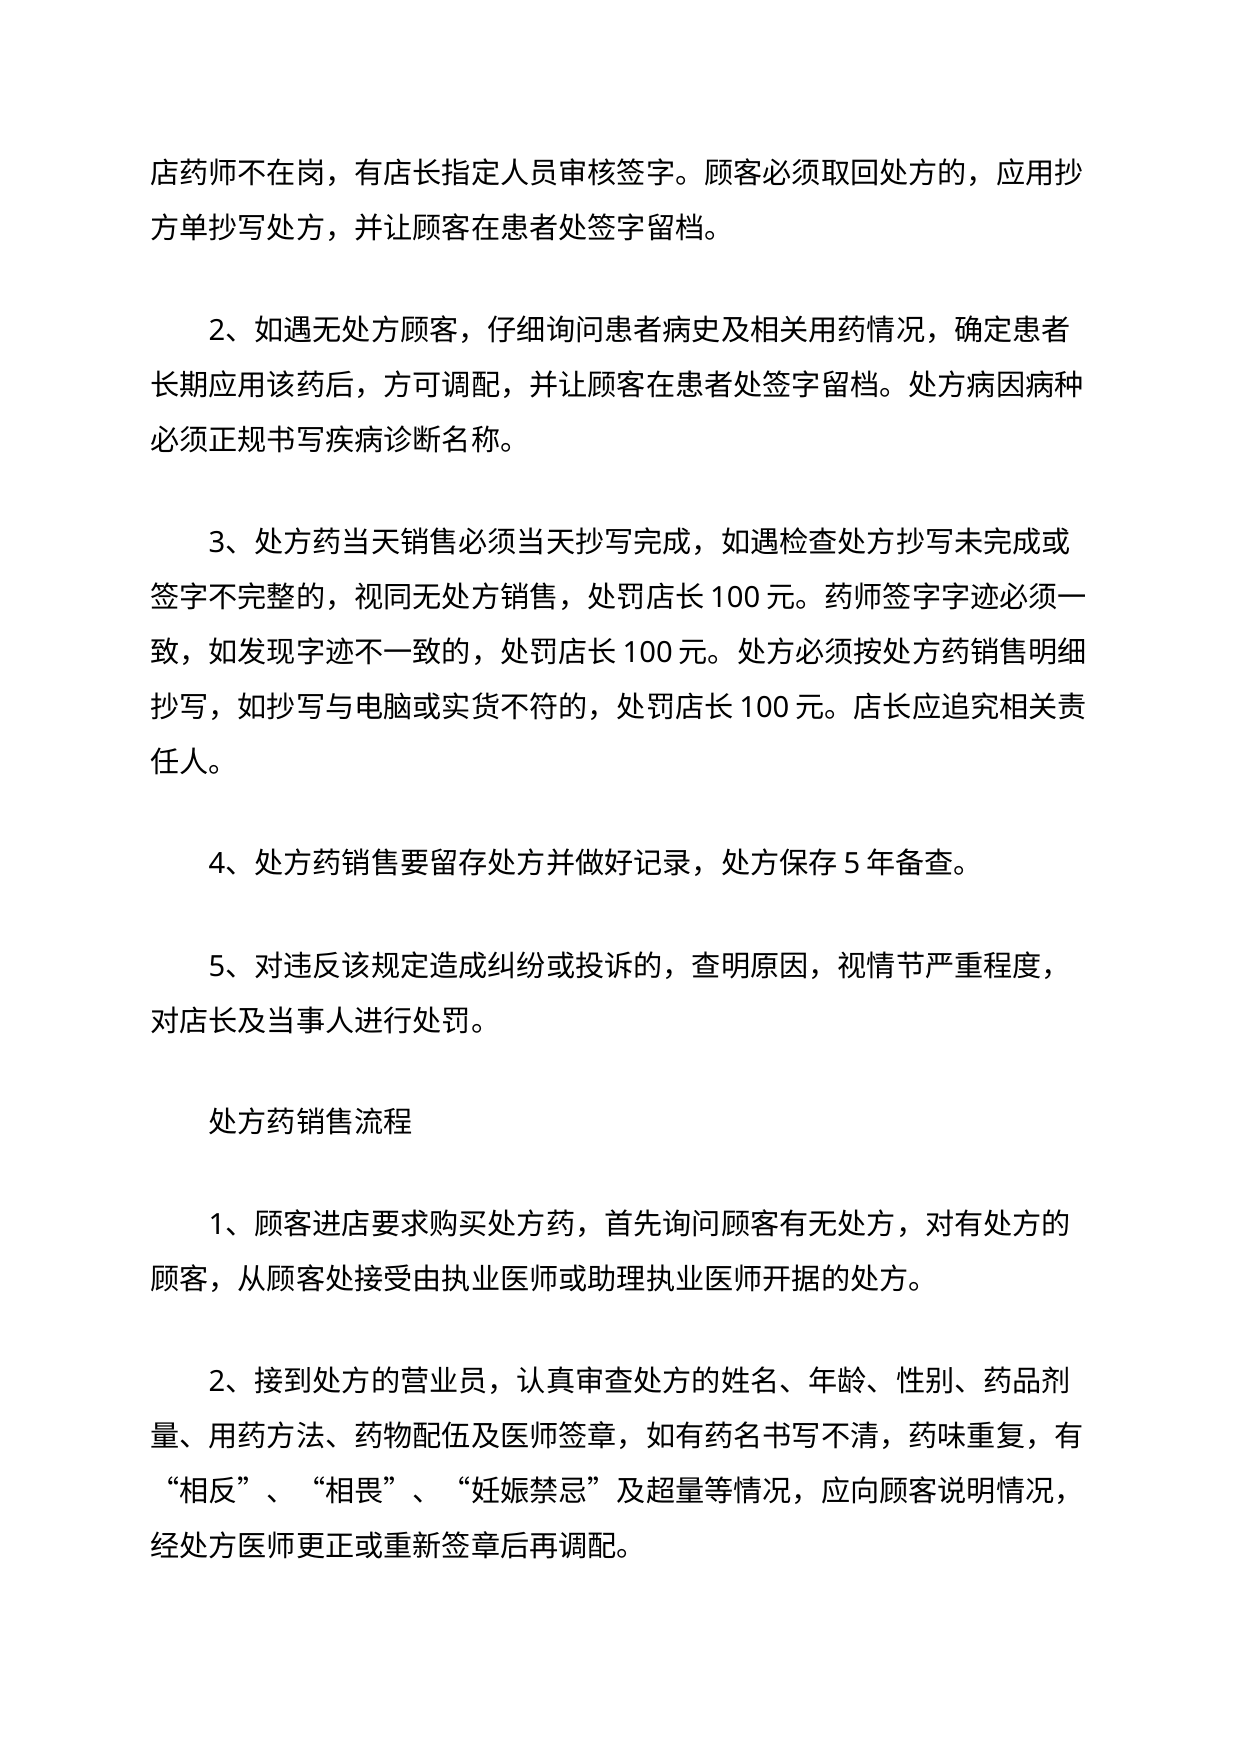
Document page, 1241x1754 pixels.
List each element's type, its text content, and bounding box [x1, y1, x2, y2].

text 2、接到处方的营业员，认真审查处方的姓名、年龄、性别、药品剂量、用药方法、药物配伍及医师签章，如有药名书写不清，药味重复，有“相反”、“相畏”、“妊娠禁忌”及超量等情况，应向顾客说明情况，经处方医师更正或重新签章后再调配。 [150, 1357, 1090, 1564]
text 1、顾客进店要求购买处方药，首先询问顾客有无处方，对有处方的顾客，从顾客处接受由执业医师或助理执业医师开据的处方。 [150, 1201, 1090, 1298]
text 2、如遇无处方顾客，仔细询问患者病史及相关用药情况，确定患者长期应用该药后，方可调配，并让顾客在患者处签字留档。处方病因病种必须正规书写疾病诊断名称。 [150, 307, 1090, 459]
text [150, 150, 1090, 247]
text 4、处方药销售要留存处方并做好记录，处方保存5年备查。 [150, 840, 1090, 882]
text 3、处方药当天销售必须当天抄写完成，如遇检查处方抄写未完成或签字不完整的，视同无处方销售，处罚店长100元。药师签字字迹必须一致，如发现字迹不一致的，处罚店长100元。处方必须按处方药销售明细抄写，如抄写与电脑或实货不符的，处罚店长100元。店长应追究相关责任人。 [150, 518, 1090, 781]
text 处方药销售流程 [150, 1099, 1090, 1141]
text 5、对违反该规定造成纠纷或投诉的，查明原因，视情节严重程度，对店长及当事人进行处罚。 [150, 942, 1090, 1039]
